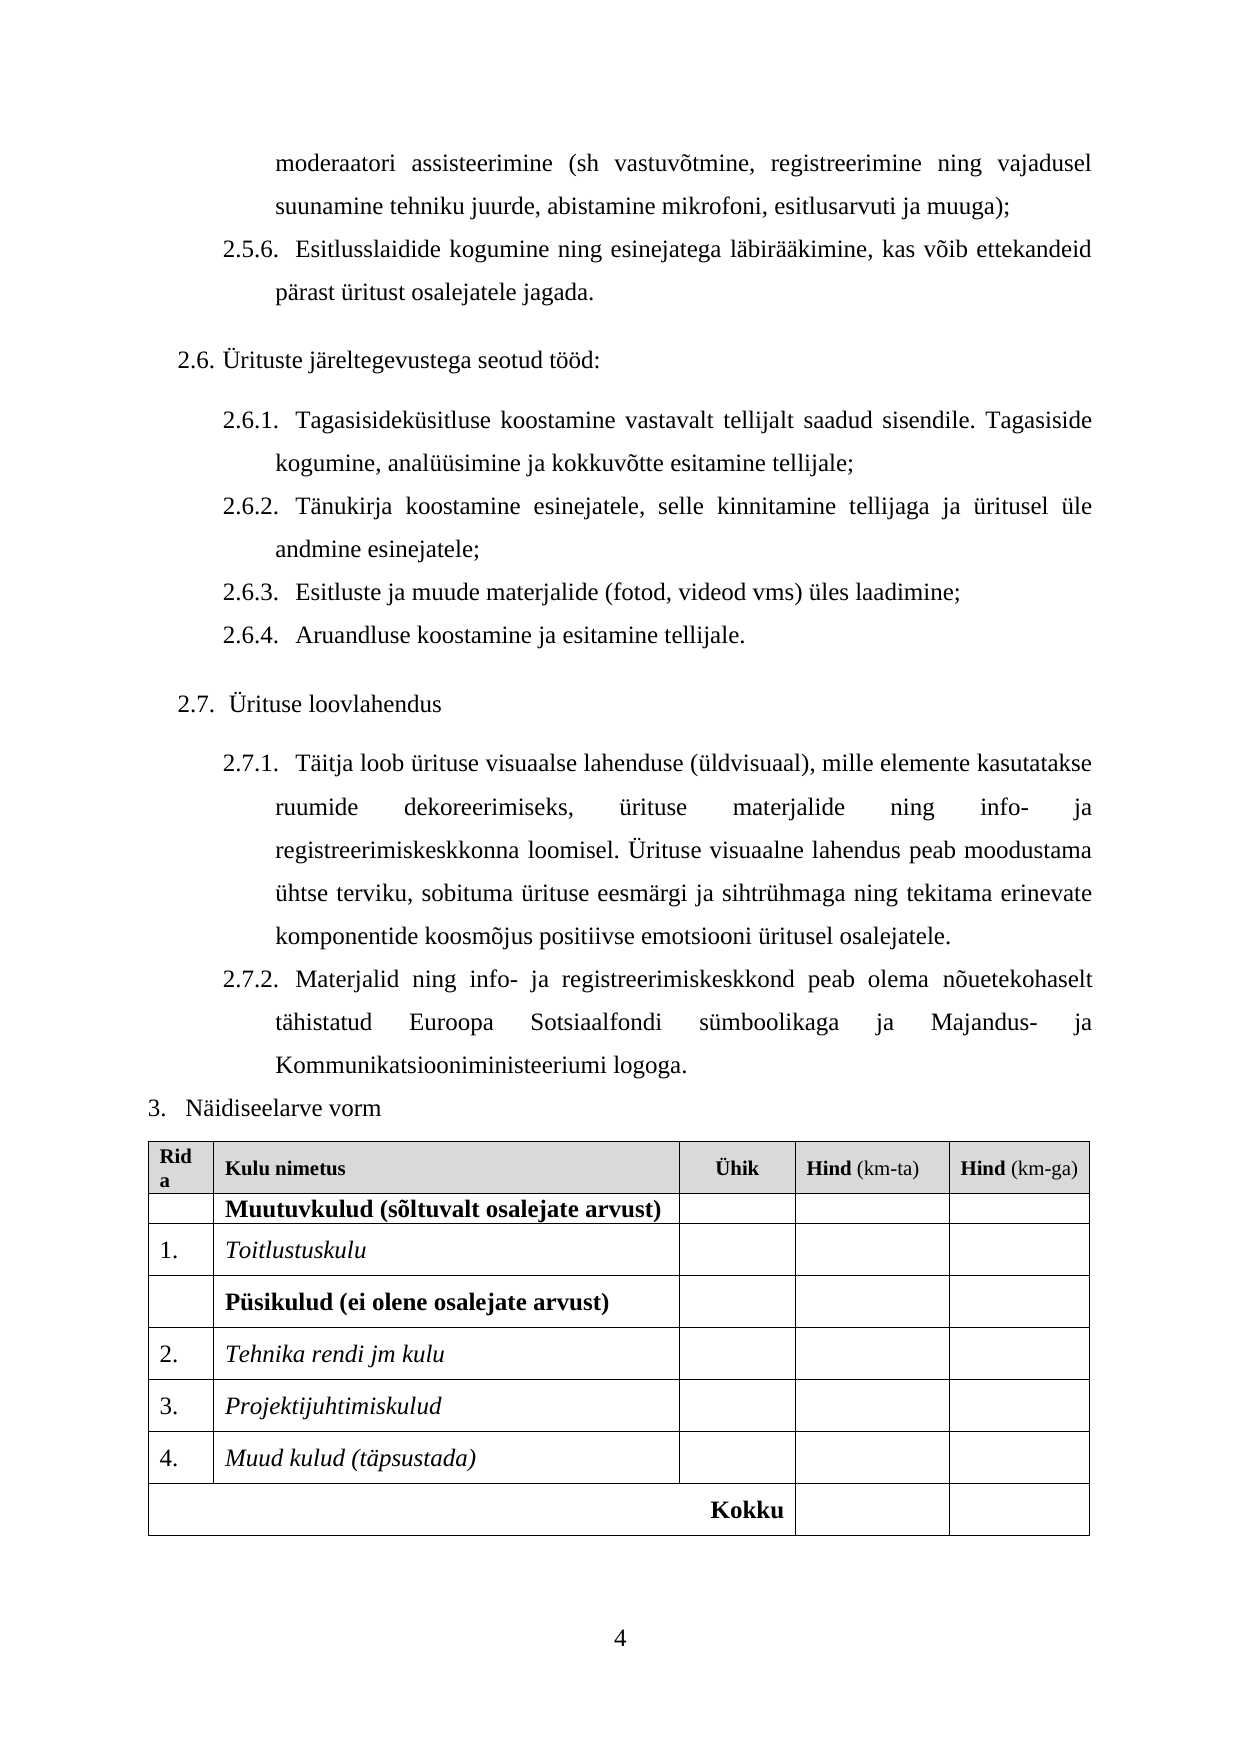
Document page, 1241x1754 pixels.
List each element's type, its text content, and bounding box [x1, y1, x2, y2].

table_cell [796, 1224, 949, 1275]
table_cell Toitlustuskulu [214, 1224, 679, 1275]
table_cell [796, 1328, 949, 1379]
list Esitluste ja muude materjalide (fotod, videod vms) üles laadimine; [223, 577, 1093, 606]
table_cell 3. [149, 1380, 213, 1431]
list Tänukirja koostamine esinejatele, selle kinnitamine tellijaga ja üritusel üle andmine esinejatele; [223, 491, 1093, 563]
table_header Ühik [680, 1142, 795, 1193]
table_cell [680, 1276, 795, 1327]
table_cell [950, 1194, 1089, 1223]
table_cell Projektijuhtimiskulud [214, 1380, 679, 1431]
list Aruandluse koostamine ja esitamine tellijale. [223, 621, 1093, 649]
table_cell [149, 1194, 213, 1223]
table_cell 2. [149, 1328, 213, 1379]
list Tagasisideküsitluse koostamine vastavalt tellijalt saadud sisendile. Tagasiside kogumine, analüüsimine ja kokkuvõtte esitamine tellijale; [223, 405, 1093, 477]
table_header Kulu nimetus [214, 1142, 679, 1193]
table_cell [950, 1380, 1089, 1431]
table_header Hind (km-ga) [950, 1142, 1089, 1193]
table_cell [796, 1276, 949, 1327]
table_cell [950, 1224, 1089, 1275]
table_cell [680, 1328, 795, 1379]
table_cell [149, 1276, 213, 1327]
table_cell [796, 1194, 949, 1223]
table_cell [680, 1432, 795, 1483]
table_cell [796, 1432, 949, 1483]
list Näidiseelarve vorm [148, 1093, 1093, 1122]
table_cell Muutuvkulud (sõltuvalt osalejate arvust) [214, 1194, 679, 1223]
list Täitja loob ürituse visuaalse lahenduse (üldvisuaal), mille elemente kasutatakse ruumide dekoreerimiseks, ürituse materjalide ning info- ja registreerimiskeskkonna loomisel. Ürituse visuaalne lahendus peab moodustama ühtse terviku, sobituma ürituse eesmärgi ja sihtrühmaga ning tekitama erinevate komponentide koosmõjus positiivse emotsiooni üritusel osalejatele. [223, 748, 1093, 950]
list Ürituste järeltegevustega seotud tööd: [177, 345, 1093, 374]
list Esitlusslaidide kogumine ning esinejatega läbirääkimine, kas võib ettekandeid pärast üritust osalejatele jagada. [223, 234, 1093, 306]
table_cell [680, 1194, 795, 1223]
table_cell 1. [149, 1224, 213, 1275]
table_cell [950, 1484, 1089, 1535]
list Materjalid ning info- ja registreerimiskeskkond peab olema nõuetekohaselt tähistatud Euroopa Sotsiaalfondi sümboolikaga ja Majandus- ja Kommunikatsiooniministeeriumi logoga. [223, 964, 1093, 1079]
table_cell [950, 1328, 1089, 1379]
table_cell Püsikulud (ei olene osalejate arvust) [214, 1276, 679, 1327]
table_header Rida [149, 1142, 213, 1193]
table_cell [796, 1484, 949, 1535]
table_cell [680, 1380, 795, 1431]
table_cell Tehnika rendi jm kulu [214, 1328, 679, 1379]
table_cell Kokku [149, 1484, 795, 1535]
table_cell [680, 1224, 795, 1275]
list Ürituse loovlahendus [177, 689, 1093, 717]
table_header Hind (km-ta) [796, 1142, 949, 1193]
table_cell 4. [149, 1432, 213, 1483]
table_cell [950, 1276, 1089, 1327]
table_cell [796, 1380, 949, 1431]
table_cell [950, 1432, 1089, 1483]
table_cell Muud kulud (täpsustada) [214, 1432, 679, 1483]
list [223, 148, 1093, 219]
